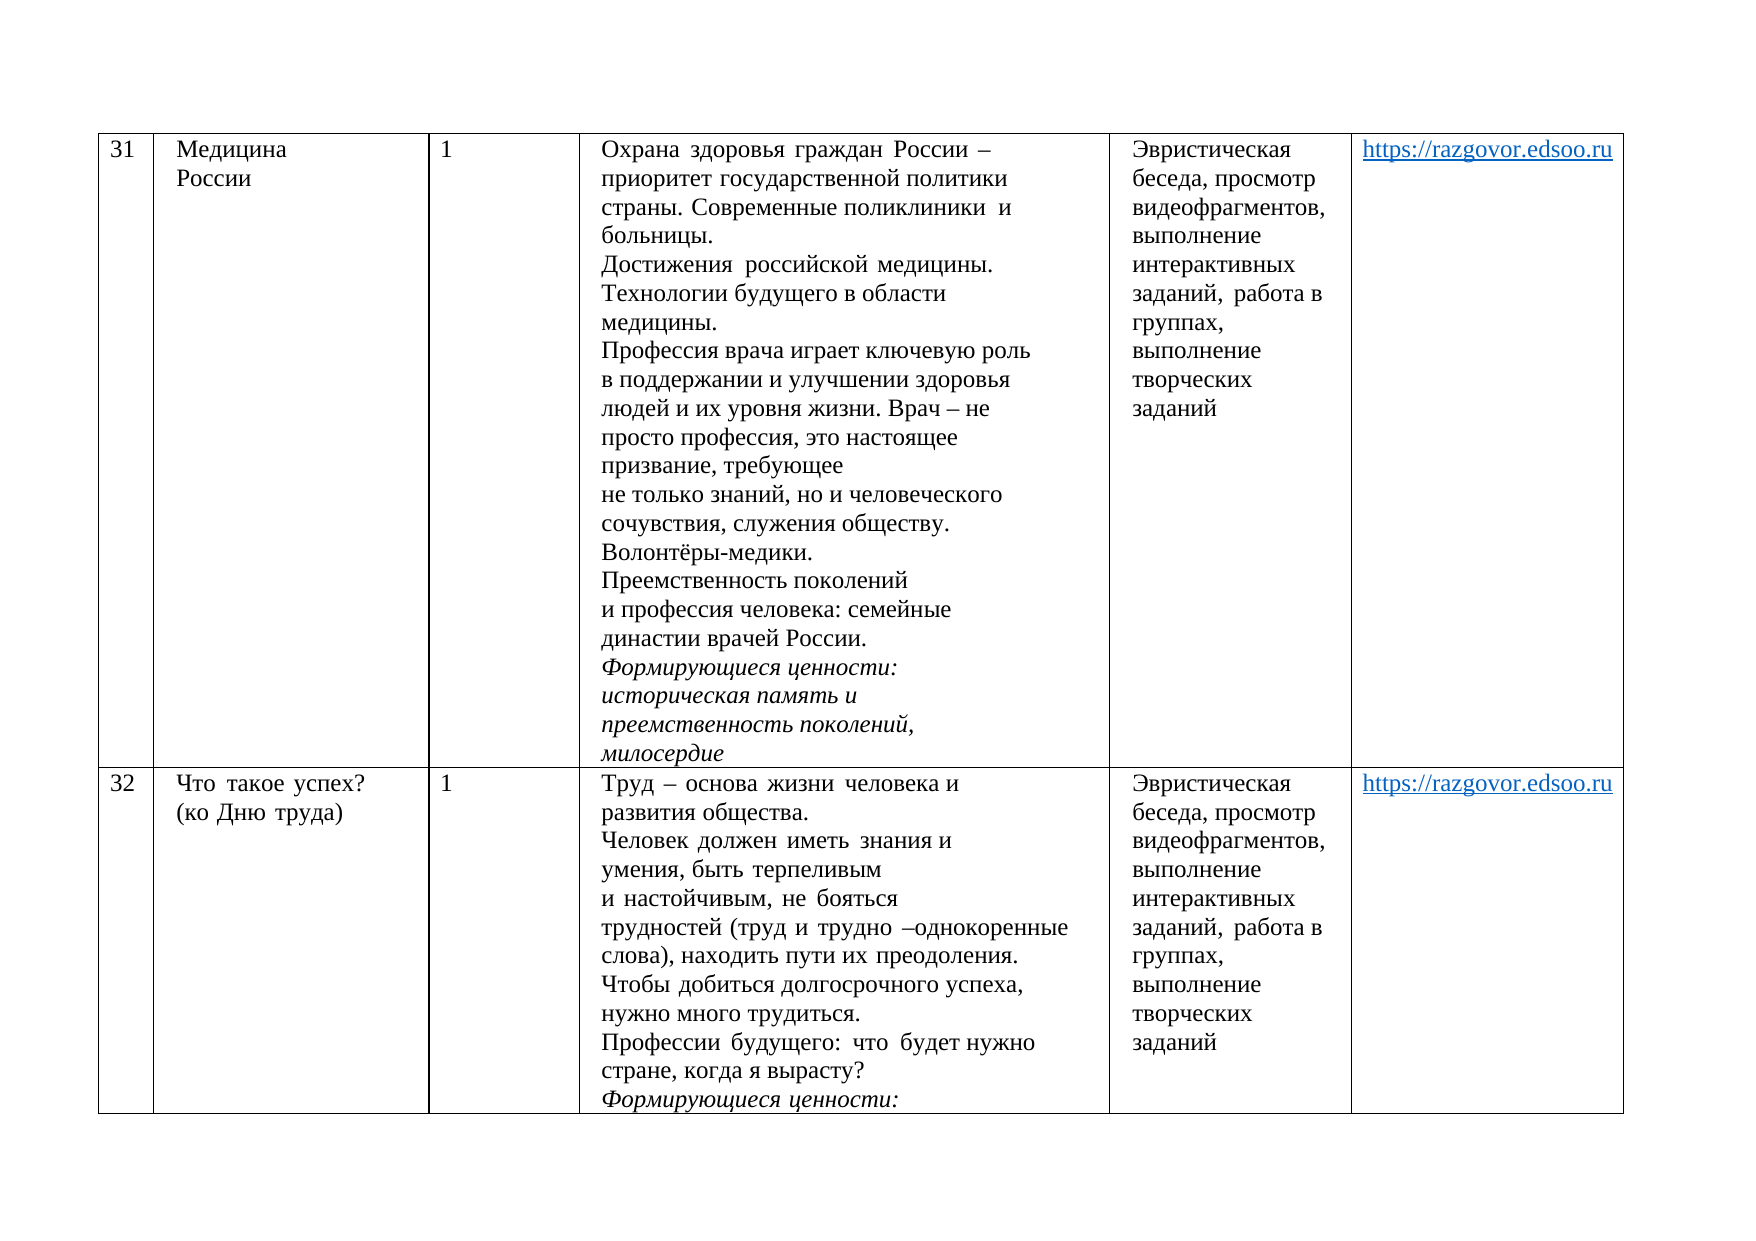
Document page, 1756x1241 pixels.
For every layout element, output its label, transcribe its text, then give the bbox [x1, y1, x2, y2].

table_cell Охрана здоровья граждан России – приоритет государственной политики страны. Современные поликлиники и больницы. Достижения российской медицины. Технологии будущего в области медицины. Профессия врача играет ключевую роль в поддержании и улучшении здоровья людей и их уровня жизни. Врач – не просто профессия, это настоящее призвание, требующее не только знаний, но и человеческого сочувствия, служения обществу. Волонтёры-медики. Преемственность поколений и профессия человека: семейные династии врачей России. Формирующиеся ценности: историческая память и преемственность поколений, милосердие [580, 134, 1109, 767]
table_cell 32 [99, 768, 153, 1113]
table_cell Медицина России [154, 134, 428, 767]
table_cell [1110, 134, 1351, 767]
table_cell 1 [430, 134, 579, 767]
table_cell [1352, 768, 1623, 1113]
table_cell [1352, 134, 1623, 767]
table_cell 1 [430, 768, 579, 1113]
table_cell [1110, 768, 1351, 1113]
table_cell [154, 768, 428, 1113]
table_cell 31 [99, 134, 153, 767]
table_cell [580, 768, 1109, 1113]
